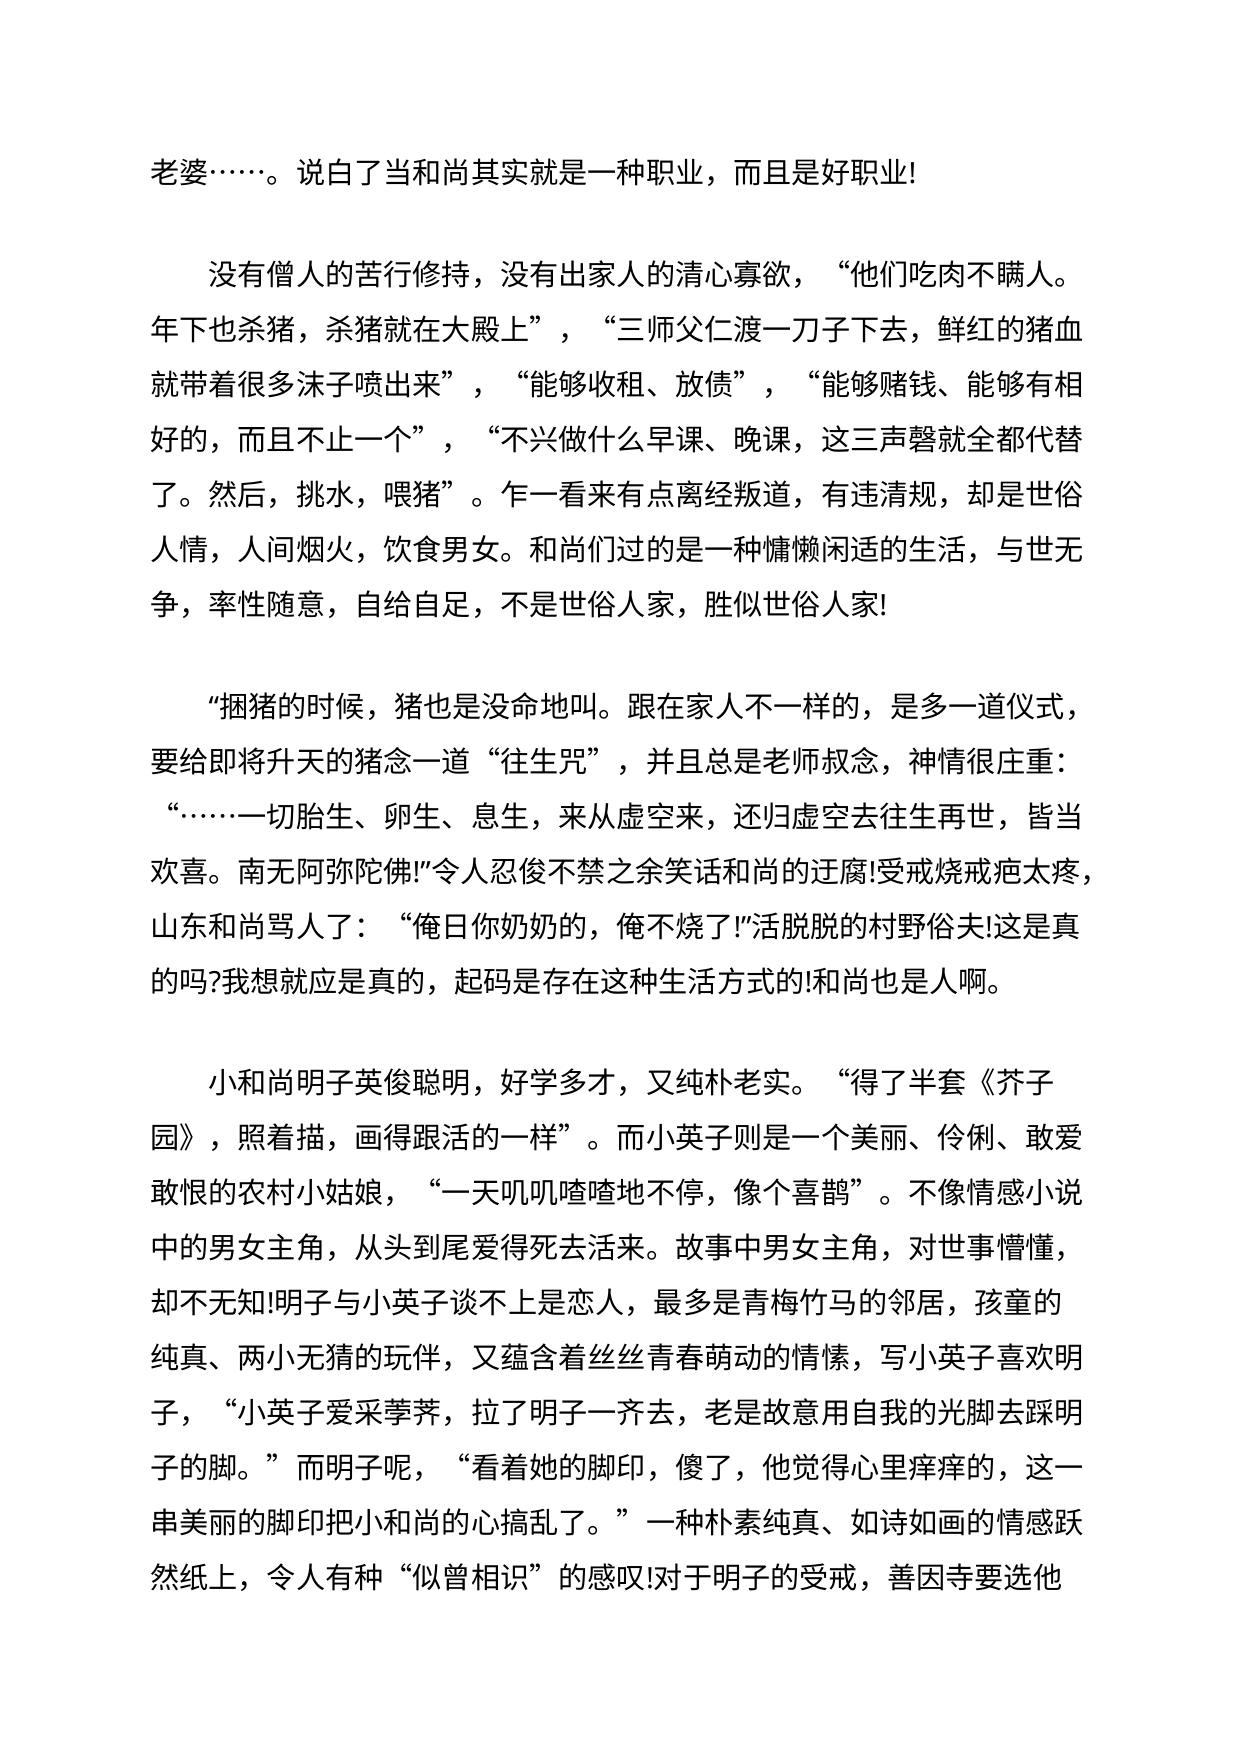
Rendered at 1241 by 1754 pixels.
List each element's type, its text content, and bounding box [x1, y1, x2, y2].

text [150, 1060, 1090, 1597]
text 没有僧人的苦行修持，没有出家人的清心寡欲，“他们吃肉不瞒人。年下也杀猪，杀猪就在大殿上”，“三师父仁渡一刀子下去，鲜红的猪血就带着很多沫子喷出来”，“能够收租、放债”，“能够赌钱、能够有相好的，而且不止一个”，“不兴做什么早课、晚课，这三声磬就全都代替了。然后，挑水，喂猪”。乍一看来有点离经叛道，有违清规，却是世俗人情，人间烟火，饮食男女。和尚们过的是一种慵懒闲适的生活，与世无争，率性随意，自给自足，不是世俗人家，胜似世俗人家! [150, 252, 1090, 624]
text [150, 150, 1090, 192]
text “捆猪的时候，猪也是没命地叫。跟在家人不一样的，是多一道仪式，要给即将升天的猪念一道“往生咒”，并且总是老师叔念，神情很庄重：“……一切胎生、卵生、息生，来从虚空来，还归虚空去往生再世，皆当欢喜。南无阿弥陀佛!”令人忍俊不禁之余笑话和尚的迂腐!受戒烧戒疤太疼，山东和尚骂人了：“俺日你奶奶的，俺不烧了!”活脱脱的村野俗夫!这是真的吗?我想就应是真的，起码是存在这种生活方式的!和尚也是人啊。 [150, 683, 1090, 1001]
